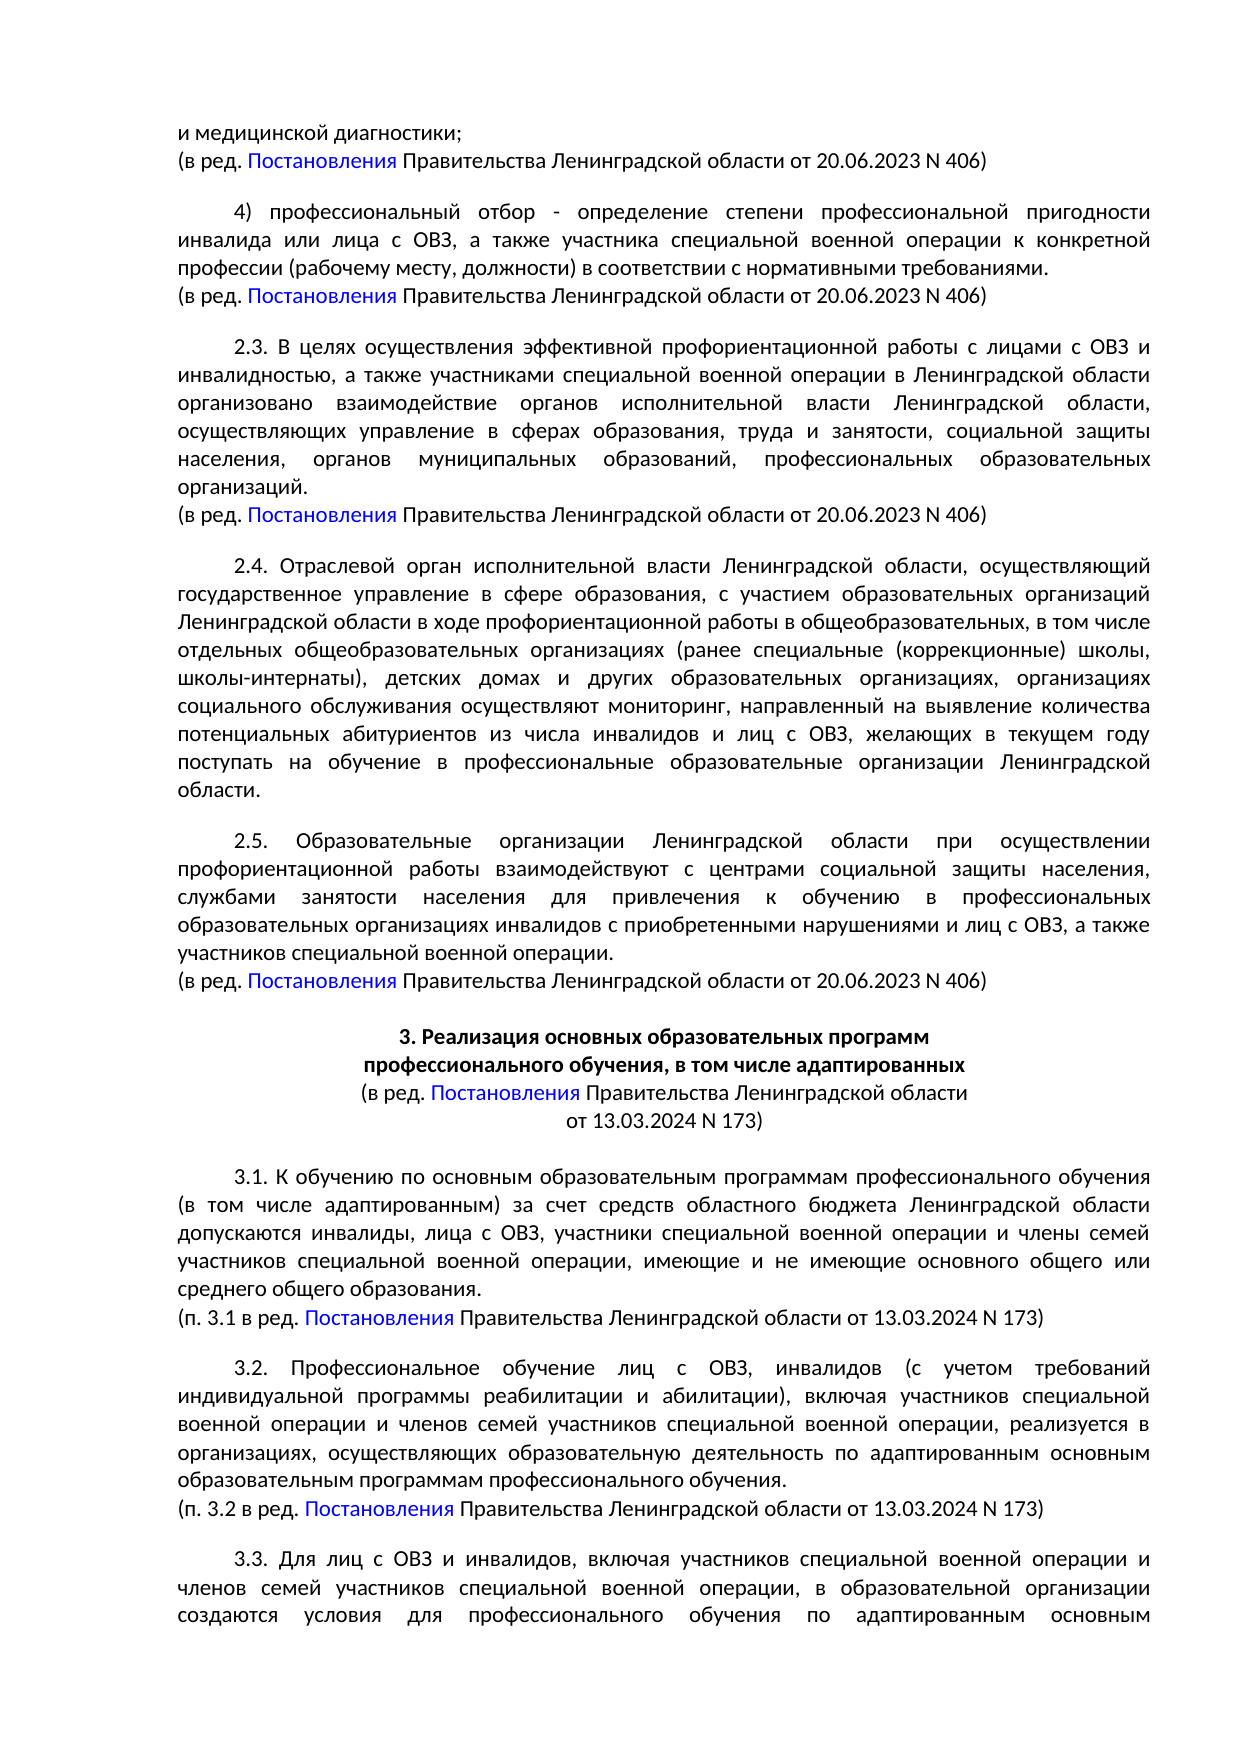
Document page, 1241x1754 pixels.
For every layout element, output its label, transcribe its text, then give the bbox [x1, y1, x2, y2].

text от 13.03.2024 N 173) [177, 1106, 1152, 1134]
text 2.3. В целях осуществления эффективной профориентационной работы с лицами с ОВЗ и инвалидностью, а также участниками специальной военной операции в Ленинградской области организовано взаимодействие органов исполнительной власти Ленинградской области, осуществляющих управление в сферах образования, труда и занятости, социальной защиты населения, органов муниципальных образований, профессиональных образовательных организаций. [177, 332, 1152, 500]
text 2.5. Образовательные организации Ленинградской области при осуществлении профориентационной работы взаимодействуют с центрами социальной защиты населения, службами занятости населения для привлечения к обучению в профессиональных образовательных организациях инвалидов с приобретенными нарушениями и лиц с ОВЗ, а также участников специальной военной операции. [177, 826, 1152, 966]
text 3.2. Профессиональное обучение лиц с ОВЗ, инвалидов (с учетом требований индивидуальной программы реабилитации и абилитации), включая участников специальной военной операции и членов семей участников специальной военной операции, реализуется в организациях, осуществляющих образовательную деятельность по адаптированным основным образовательным программам профессионального обучения. [177, 1353, 1152, 1494]
text (в ред. Постановления Правительства Ленинградской области от 20.06.2023 N 406) [177, 281, 1152, 309]
title 3. Реализация основных образовательных программ [177, 1022, 1152, 1050]
text (п. 3.1 в ред. Постановления Правительства Ленинградской области от 13.03.2024 N 173) [177, 1303, 1152, 1331]
text (в ред. Постановления Правительства Ленинградской области [177, 1078, 1152, 1106]
title профессионального обучения, в том числе адаптированных [177, 1050, 1152, 1078]
text 2.4. Отраслевой орган исполнительной власти Ленинградской области, осуществляющий государственное управление в сфере образования, с участием образовательных организаций Ленинградской области в ходе профориентационной работы в общеобразовательных, в том числе отдельных общеобразовательных организациях (ранее специальные (коррекционные) школы, школы-интернаты), детских домах и других образовательных организациях, организациях социального обслуживания осуществляют мониторинг, направленный на выявление количества потенциальных абитуриентов из числа инвалидов и лиц с ОВЗ, желающих в текущем году поступать на обучение в профессиональные образовательные организации Ленинградской области. [177, 551, 1152, 803]
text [177, 118, 1152, 146]
text (в ред. Постановления Правительства Ленинградской области от 20.06.2023 N 406) [177, 146, 1152, 174]
text 3.1. К обучению по основным образовательным программам профессионального обучения (в том числе адаптированным) за счет средств областного бюджета Ленинградской области допускаются инвалиды, лица с ОВЗ, участники специальной военной операции и члены семей участников специальной военной операции, имеющие и не имеющие основного общего или среднего общего образования. [177, 1162, 1152, 1303]
text (в ред. Постановления Правительства Ленинградской области от 20.06.2023 N 406) [177, 966, 1152, 994]
text 4) профессиональный отбор - определение степени профессиональной пригодности инвалида или лица с ОВЗ, а также участника специальной военной операции к конкретной профессии (рабочему месту, должности) в соответствии с нормативными требованиями. [177, 197, 1152, 281]
text (в ред. Постановления Правительства Ленинградской области от 20.06.2023 N 406) [177, 500, 1152, 528]
text (п. 3.2 в ред. Постановления Правительства Ленинградской области от 13.03.2024 N 173) [177, 1494, 1152, 1522]
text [177, 1544, 1152, 1629]
